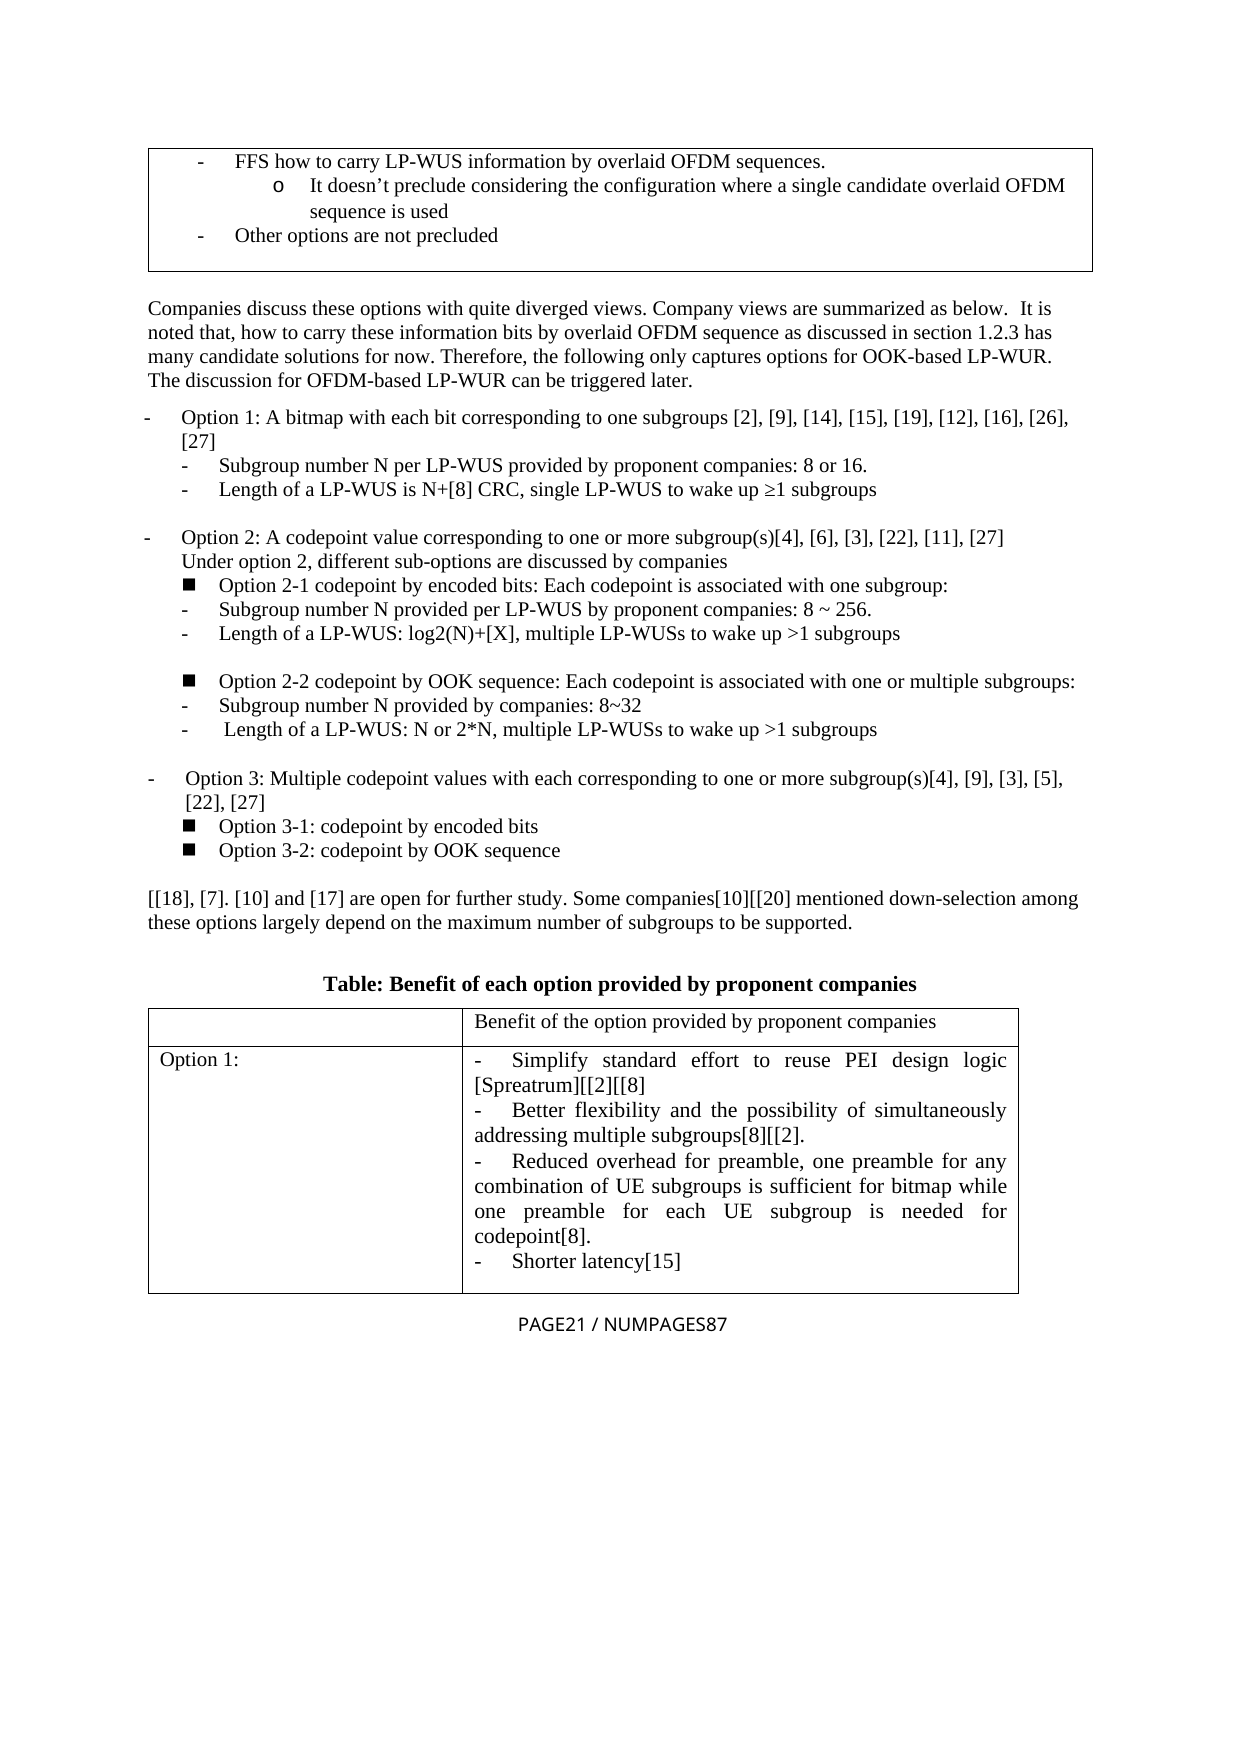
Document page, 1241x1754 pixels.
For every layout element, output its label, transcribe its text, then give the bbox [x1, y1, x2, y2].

table_header Benefit of the option provided by proponent companies [463, 1009, 1018, 1046]
list Subgroup number N per LP-WUS provided by proponent companies: 8 or 16. [181, 453, 1092, 477]
list Option 1: A bitmap with each bit corresponding to one subgroups [2], [9], [14], [15], [19], [12], [16], [26], [27] [143, 404, 1092, 453]
list Subgroup number N provided per LP-WUS by proponent companies: 8 ~ 256. [181, 597, 1092, 621]
list Subgroup number N provided by companies: 8~32 [181, 693, 1092, 717]
list Option 3-1: codepoint by encoded bits [181, 814, 1092, 838]
list Option 2-2 codepoint by OOK sequence: Each codepoint is associated with one or multiple subgroups: [181, 669, 1092, 693]
text Under option 2, different sub-options are discussed by companies [181, 549, 1092, 573]
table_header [149, 149, 1092, 271]
list Length of a LP-WUS: N or 2*N, multiple LP-WUSs to wake up >1 subgroups [181, 717, 1092, 741]
text [[18], [7]. [10] and [17] are open for further study. Some companies[10][[20] mentioned down-selection among these options largely depend on the maximum number of subgroups to be supported. [148, 886, 1092, 934]
text Companies discuss these options with quite diverged views. Company views are summarized as below. It is noted that, how to carry these information bits by overlaid OFDM sequence as discussed in section 1.2.3 has many candidate solutions for now. Therefore, the following only captures options for OOK-based LP-WUR. The discussion for OFDM-based LP-WUR can be triggered later. [148, 296, 1092, 392]
list Option 2-1 codepoint by encoded bits: Each codepoint is associated with one subgroup: [181, 573, 1092, 597]
text Table: Benefit of each option provided by proponent companies [148, 971, 1092, 996]
list Option 3-2: codepoint by OOK sequence [181, 838, 1092, 862]
table_cell Option 1: [149, 1047, 462, 1292]
list Length of a LP-WUS: log2(N)+[X], multiple LP-WUSs to wake up >1 subgroups [181, 621, 1092, 645]
list Length of a LP-WUS is N+[8] CRC, single LP-WUS to wake up ≥1 subgroups [181, 477, 1092, 501]
list Option 3: Multiple codepoint values with each corresponding to one or more subgroup(s)[4], [9], [3], [5], [22], [27] [148, 766, 1092, 814]
list Option 2: A codepoint value corresponding to one or more subgroup(s)[4], [6], [3], [22], [11], [27] [143, 525, 1092, 549]
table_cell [463, 1047, 1018, 1292]
table_header [149, 1009, 462, 1046]
